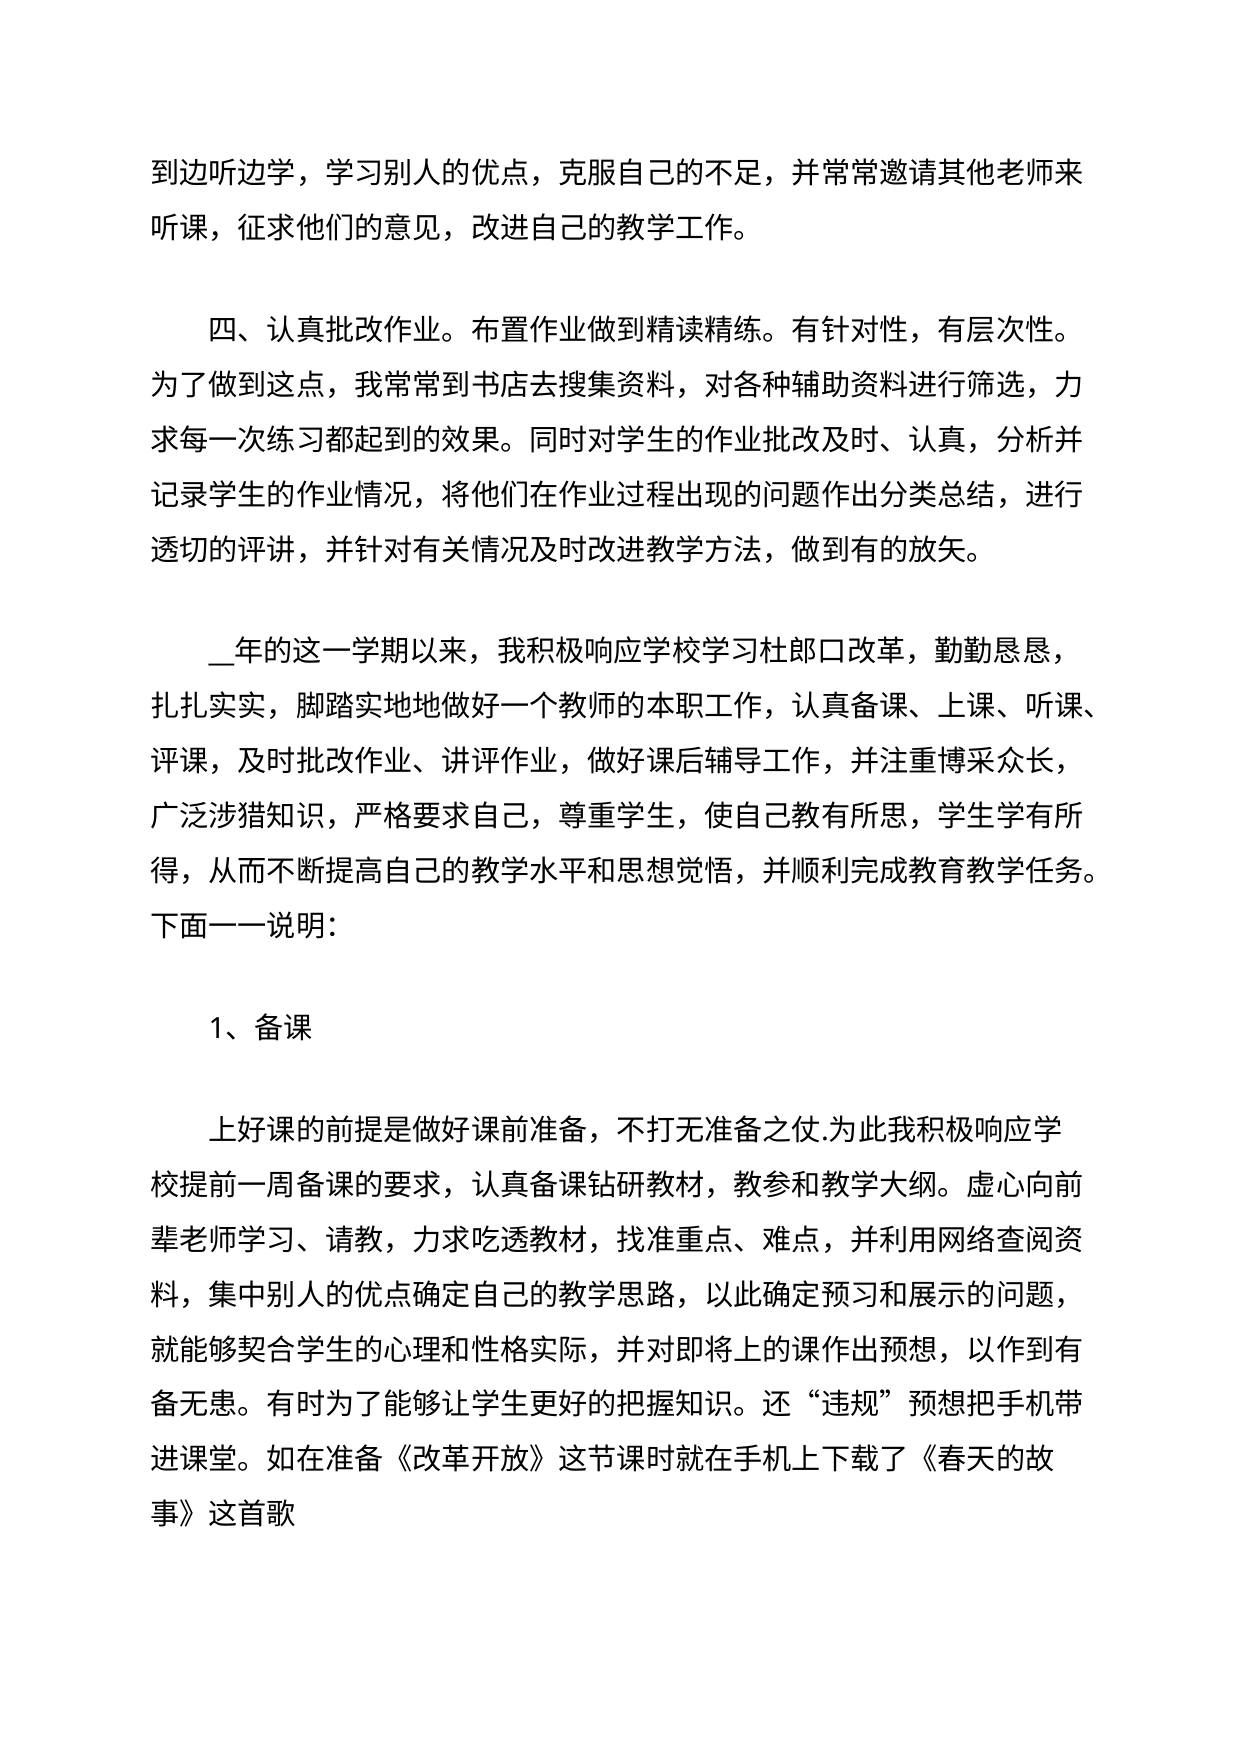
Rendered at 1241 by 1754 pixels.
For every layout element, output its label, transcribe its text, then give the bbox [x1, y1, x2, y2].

text 上好课的前提是做好课前准备，不打无准备之仗.为此我积极响应学校提前一周备课的要求，认真备课钻研教材，教参和教学大纲。虚心向前辈老师学习、请教，力求吃透教材，找准重点、难点，并利用网络查阅资料，集中别人的优点确定自己的教学思路，以此确定预习和展示的问题，就能够契合学生的心理和性格实际，并对即将上的课作出预想，以作到有备无患。有时为了能够让学生更好的把握知识。还“违规”预想把手机带进课堂。如在准备《改革开放》这节课时就在手机上下载了《春天的故事》这首歌 [150, 1106, 1090, 1533]
text 四、认真批改作业。布置作业做到精读精练。有针对性，有层次性。为了做到这点，我常常到书店去搜集资料，对各种辅助资料进行筛选，力求每一次练习都起到的效果。同时对学生的作业批改及时、认真，分析并记录学生的作业情况，将他们在作业过程出现的问题作出分类总结，进行透切的评讲，并针对有关情况及时改进教学方法，做到有的放矢。 [150, 307, 1090, 568]
text 1、备课 [150, 1004, 1090, 1047]
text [150, 150, 1090, 247]
text __年的这一学期以来，我积极响应学校学习杜郎口改革，勤勤恳恳，扎扎实实，脚踏实地地做好一个教师的本职工作，认真备课、上课、听课、评课，及时批改作业、讲评作业，做好课后辅导工作，并注重博采众长，广泛涉猎知识，严格要求自己，尊重学生，使自己教有所思，学生学有所得，从而不断提高自己的教学水平和思想觉悟，并顺利完成教育教学任务。下面一一说明： [150, 628, 1090, 945]
